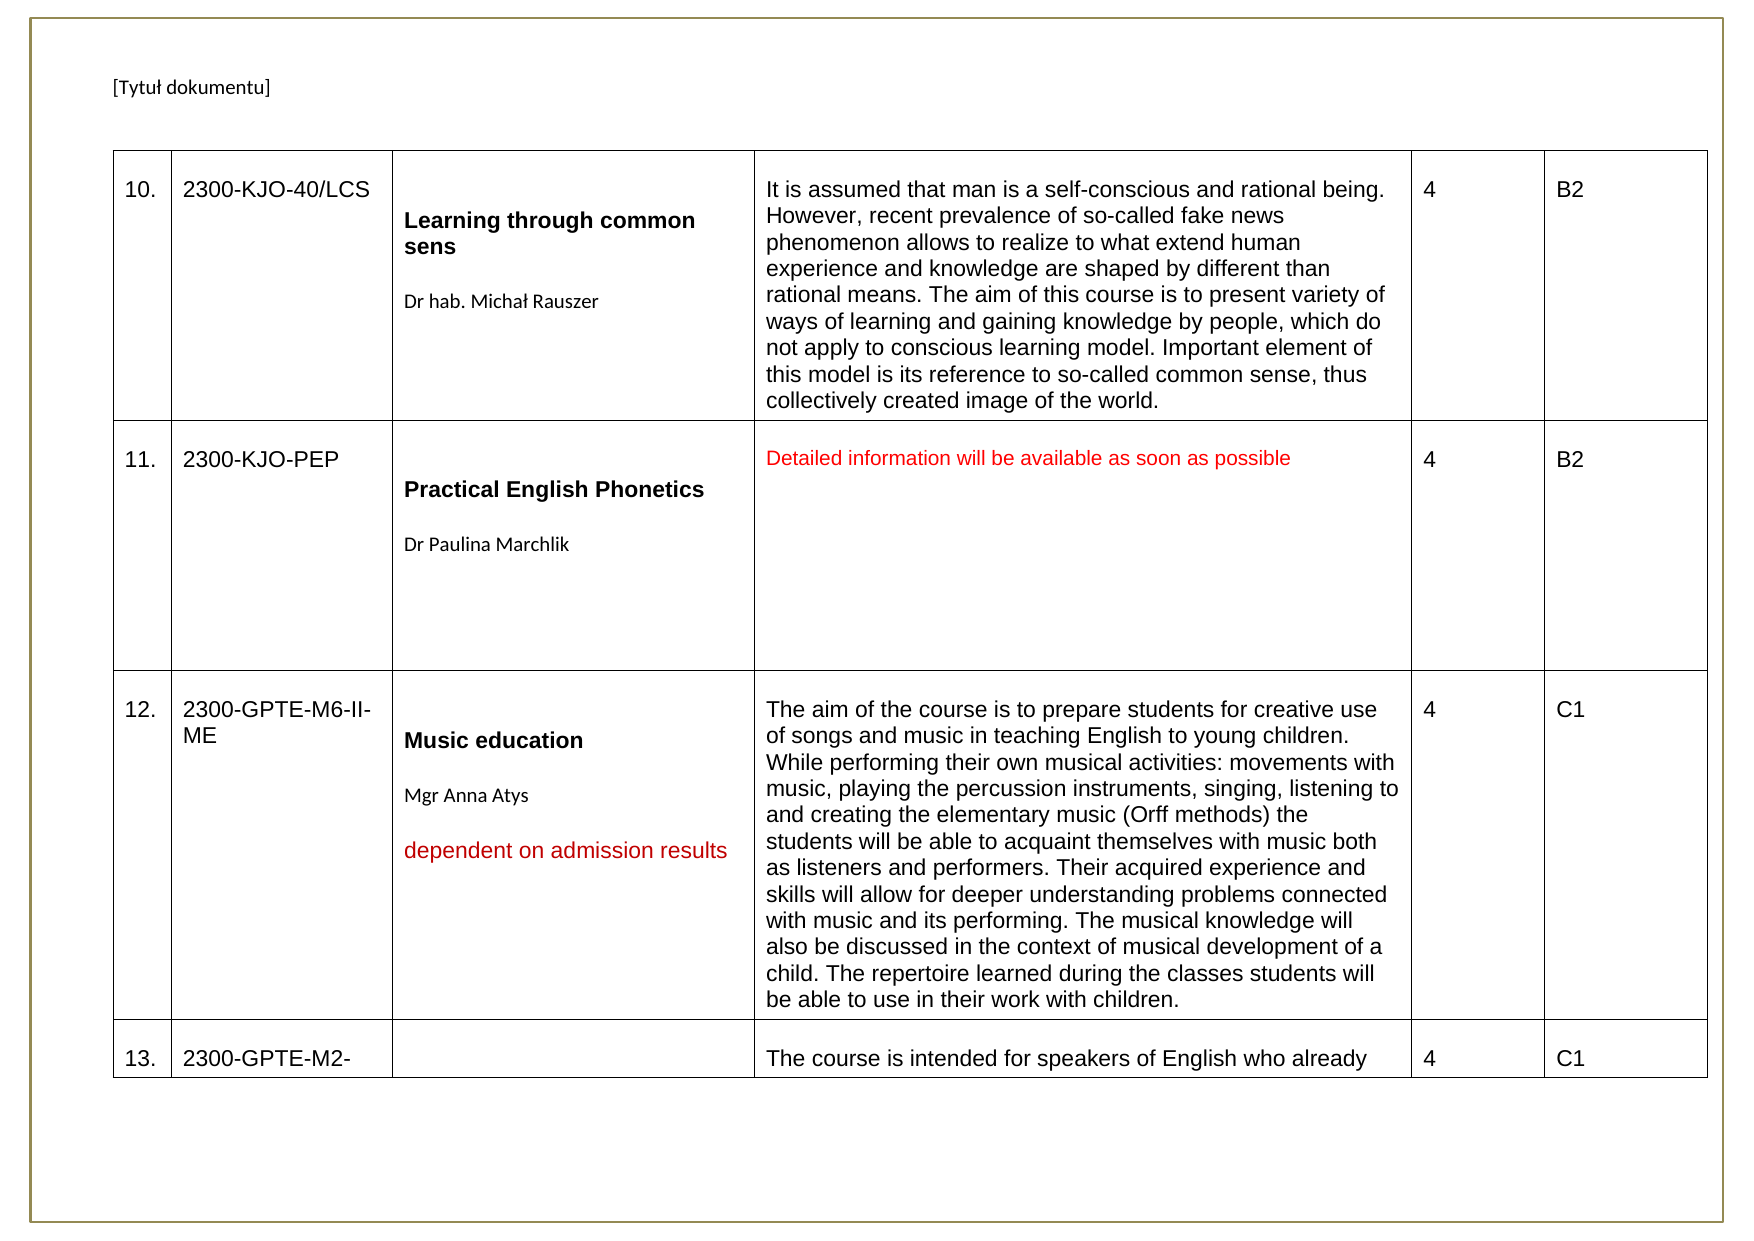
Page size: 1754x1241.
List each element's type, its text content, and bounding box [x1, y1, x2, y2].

table_cell 2300-GPTE-M2-PG [172, 1020, 392, 1077]
table_cell Learning through common sens Dr hab. Michał Rauszer [393, 151, 754, 419]
table_cell 12. [114, 671, 171, 1018]
table_cell 4 [1412, 1020, 1544, 1077]
table_cell B2 [1545, 421, 1707, 670]
table_cell 2300-KJO-PEP [172, 421, 392, 670]
table_cell The aim of the course is to prepare students for creative use of songs and music in teaching English to young children. While performing their own musical activities: movements with music, playing the percussion instruments, singing, listening to and creating the elementary music (Orff methods) the students will be able to acquaint themselves with music both as listeners and performers. Their acquired experience and skills will allow for deeper understanding problems connected with music and its performing. The musical knowledge will also be discussed in the context of musical development of a child. The repertoire learned during the classes students will be able to use in their work with children. [755, 671, 1411, 1018]
table_cell 11. [114, 421, 171, 670]
table_cell It is assumed that man is a self-conscious and rational being. However, recent prevalence of so-called fake news phenomenon allows to realize to what extend human experience and knowledge are shaped by different than rational means. The aim of this course is to present variety of ways of learning and gaining knowledge by people, which do not apply to conscious learning model. Important element of this model is its reference to so-called common sense, thus collectively created image of the world. [755, 151, 1411, 419]
table_cell B2 [1545, 151, 1707, 419]
table_cell 4 [1412, 151, 1544, 419]
table_cell 2300-KJO-40/LCS [172, 151, 392, 419]
table_cell 4 [1412, 421, 1544, 670]
table_cell Music education Mgr Anna Atys dependent on admission results [393, 671, 754, 1018]
table_cell 4 [1412, 671, 1544, 1018]
table_cell C1 [1545, 1020, 1707, 1077]
table_cell 13. [114, 1020, 171, 1077]
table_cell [755, 1020, 1411, 1077]
table_cell 2300-GPTE-M6-II-ME [172, 671, 392, 1018]
table_cell 10. [114, 151, 171, 419]
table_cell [393, 1020, 754, 1077]
table_cell Detailed information will be available as soon as possible [755, 421, 1411, 670]
table_cell C1 [1545, 671, 1707, 1018]
table_cell Practical English Phonetics Dr Paulina Marchlik [393, 421, 754, 670]
